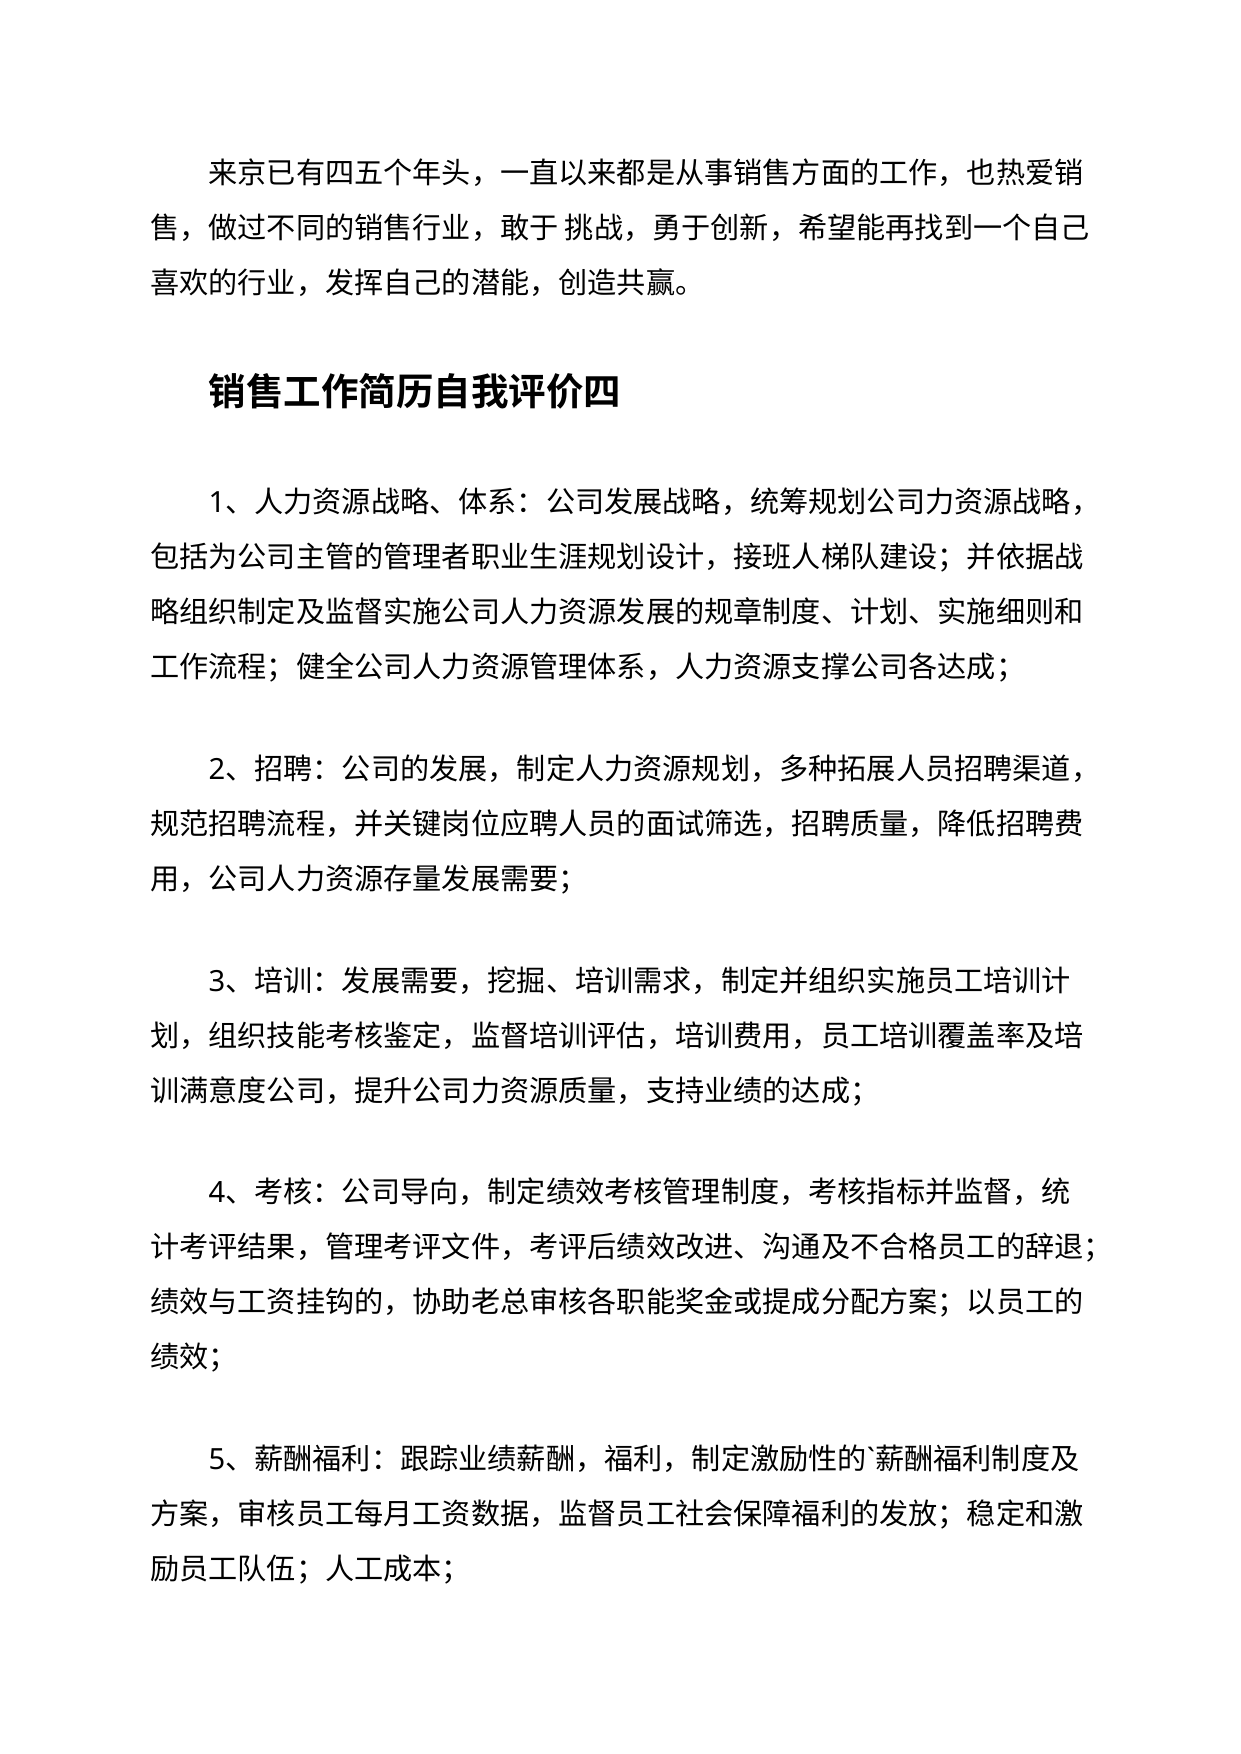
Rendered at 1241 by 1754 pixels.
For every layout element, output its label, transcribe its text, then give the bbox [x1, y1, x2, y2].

text 来京已有四五个年头，一直以来都是从事销售方面的工作，也热爱销售，做过不同的销售行业，敢于 挑战，勇于创新，希望能再找到一个自己喜欢的行业，发挥自己的潜能，创造共赢。 [150, 150, 1090, 302]
text 2、招聘：公司的发展，制定人力资源规划，多种拓展人员招聘渠道，规范招聘流程，并关键岗位应聘人员的面试筛选，招聘质量，降低招聘费用，公司人力资源存量发展需要； [150, 746, 1090, 898]
text 3、培训：发展需要，挖掘、培训需求，制定并组织实施员工培训计划，组织技能考核鉴定，监督培训评估，培训费用，员工培训覆盖率及培训满意度公司，提升公司力资源质量，支持业绩的达成； [150, 957, 1090, 1109]
text 1、人力资源战略、体系：公司发展战略，统筹规划公司力资源战略，包括为公司主管的管理者职业生涯规划设计，接班人梯队建设；并依据战略组织制定及监督实施公司人力资源发展的规章制度、计划、实施细则和工作流程；健全公司人力资源管理体系，人力资源支撑公司各达成； [150, 479, 1090, 686]
text 4、考核：公司导向，制定绩效考核管理制度，考核指标并监督，统计考评结果，管理考评文件，考评后绩效改进、沟通及不合格员工的辞退；绩效与工资挂钩的，协助老总审核各职能奖金或提成分配方案；以员工的绩效； [150, 1169, 1090, 1376]
text 5、薪酬福利：跟踪业绩薪酬，福利，制定激励性的`薪酬福利制度及方案，审核员工每月工资数据，监督员工社会保障福利的发放；稳定和激励员工队伍；人工成本； [150, 1435, 1090, 1588]
text 销售工作简历自我评价四 [150, 362, 1090, 416]
